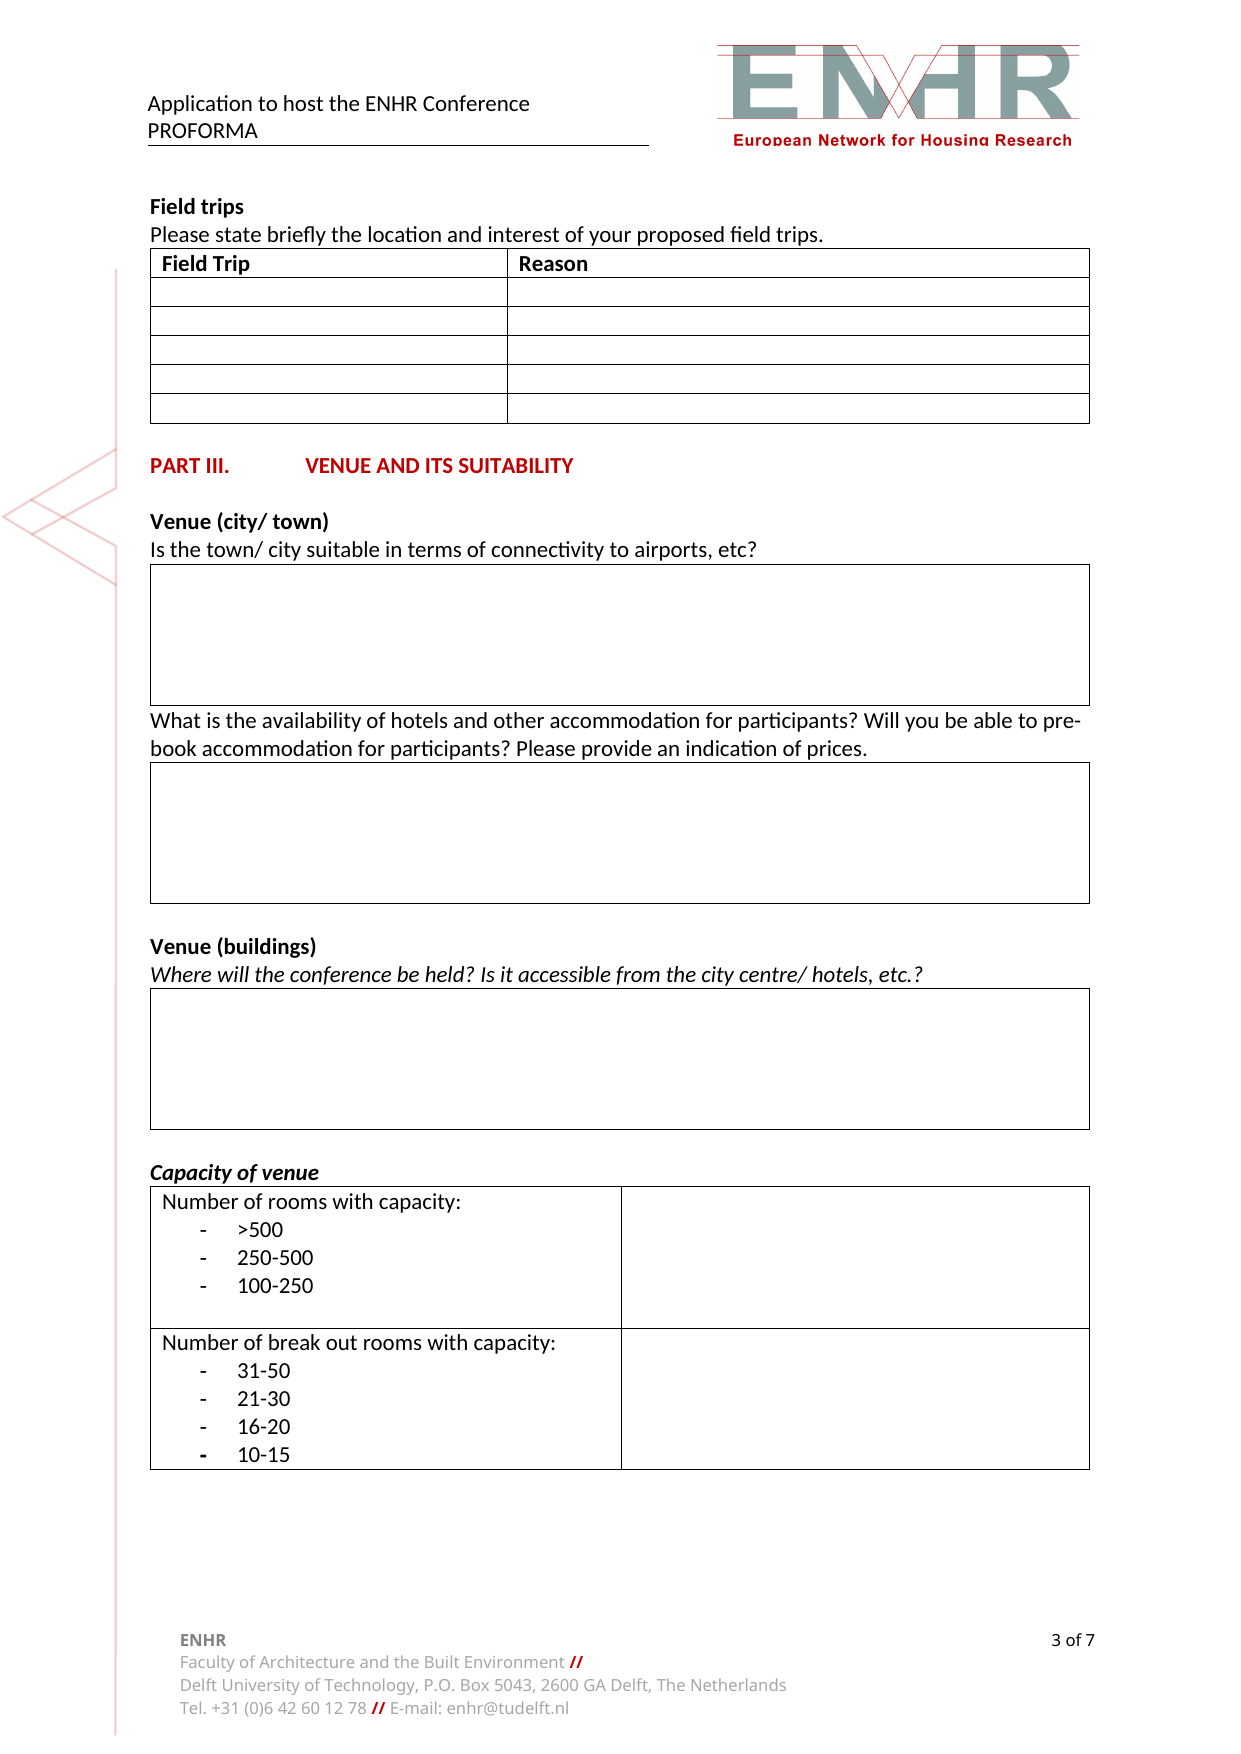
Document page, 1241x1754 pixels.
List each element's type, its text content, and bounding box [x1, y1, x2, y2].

table_cell [151, 278, 507, 306]
text Field trips [150, 192, 1090, 220]
text Please state briefly the location and interest of your proposed field trips. [150, 220, 1090, 248]
text Is the town/ city suitable in terms of connectivity to airports, etc? [150, 536, 1090, 563]
table_header [151, 565, 1089, 705]
table_header Reason [508, 249, 1089, 277]
table_cell [508, 307, 1089, 335]
table_cell [508, 336, 1089, 364]
text Venue (buildings) [150, 932, 1090, 960]
table_cell [622, 1329, 1089, 1468]
table_cell [508, 278, 1089, 306]
table_cell [508, 394, 1089, 422]
text Venue (city/ town) [150, 507, 1090, 536]
picture [1, 6, 134, 1740]
table_cell [151, 307, 507, 335]
table_header [151, 763, 1089, 903]
text Capacity of venue [150, 1158, 1090, 1186]
table_header [151, 989, 1089, 1129]
picture [717, 45, 1080, 146]
table_cell [508, 365, 1089, 393]
table_header Number of rooms with capacity: >500 250-500 100-250 [151, 1187, 621, 1327]
text PART III. VENUE AND ITS SUITABILITY [150, 451, 1090, 479]
text Where will the conference be held? Is it accessible from the city centre/ hotels, etc.? [150, 960, 1090, 988]
table_header Field Trip [151, 249, 507, 277]
table_cell [151, 394, 507, 422]
text What is the availability of hotels and other accommodation for participants? Will you be able to pre-book accommodation for participants? Please provide an indication of prices. [150, 706, 1090, 762]
table_cell [151, 365, 507, 393]
table_header [622, 1187, 1089, 1327]
table_cell Number of break out rooms with capacity: 31-50 21-30 16-20 10-15 [151, 1329, 621, 1468]
table_cell [151, 336, 507, 364]
